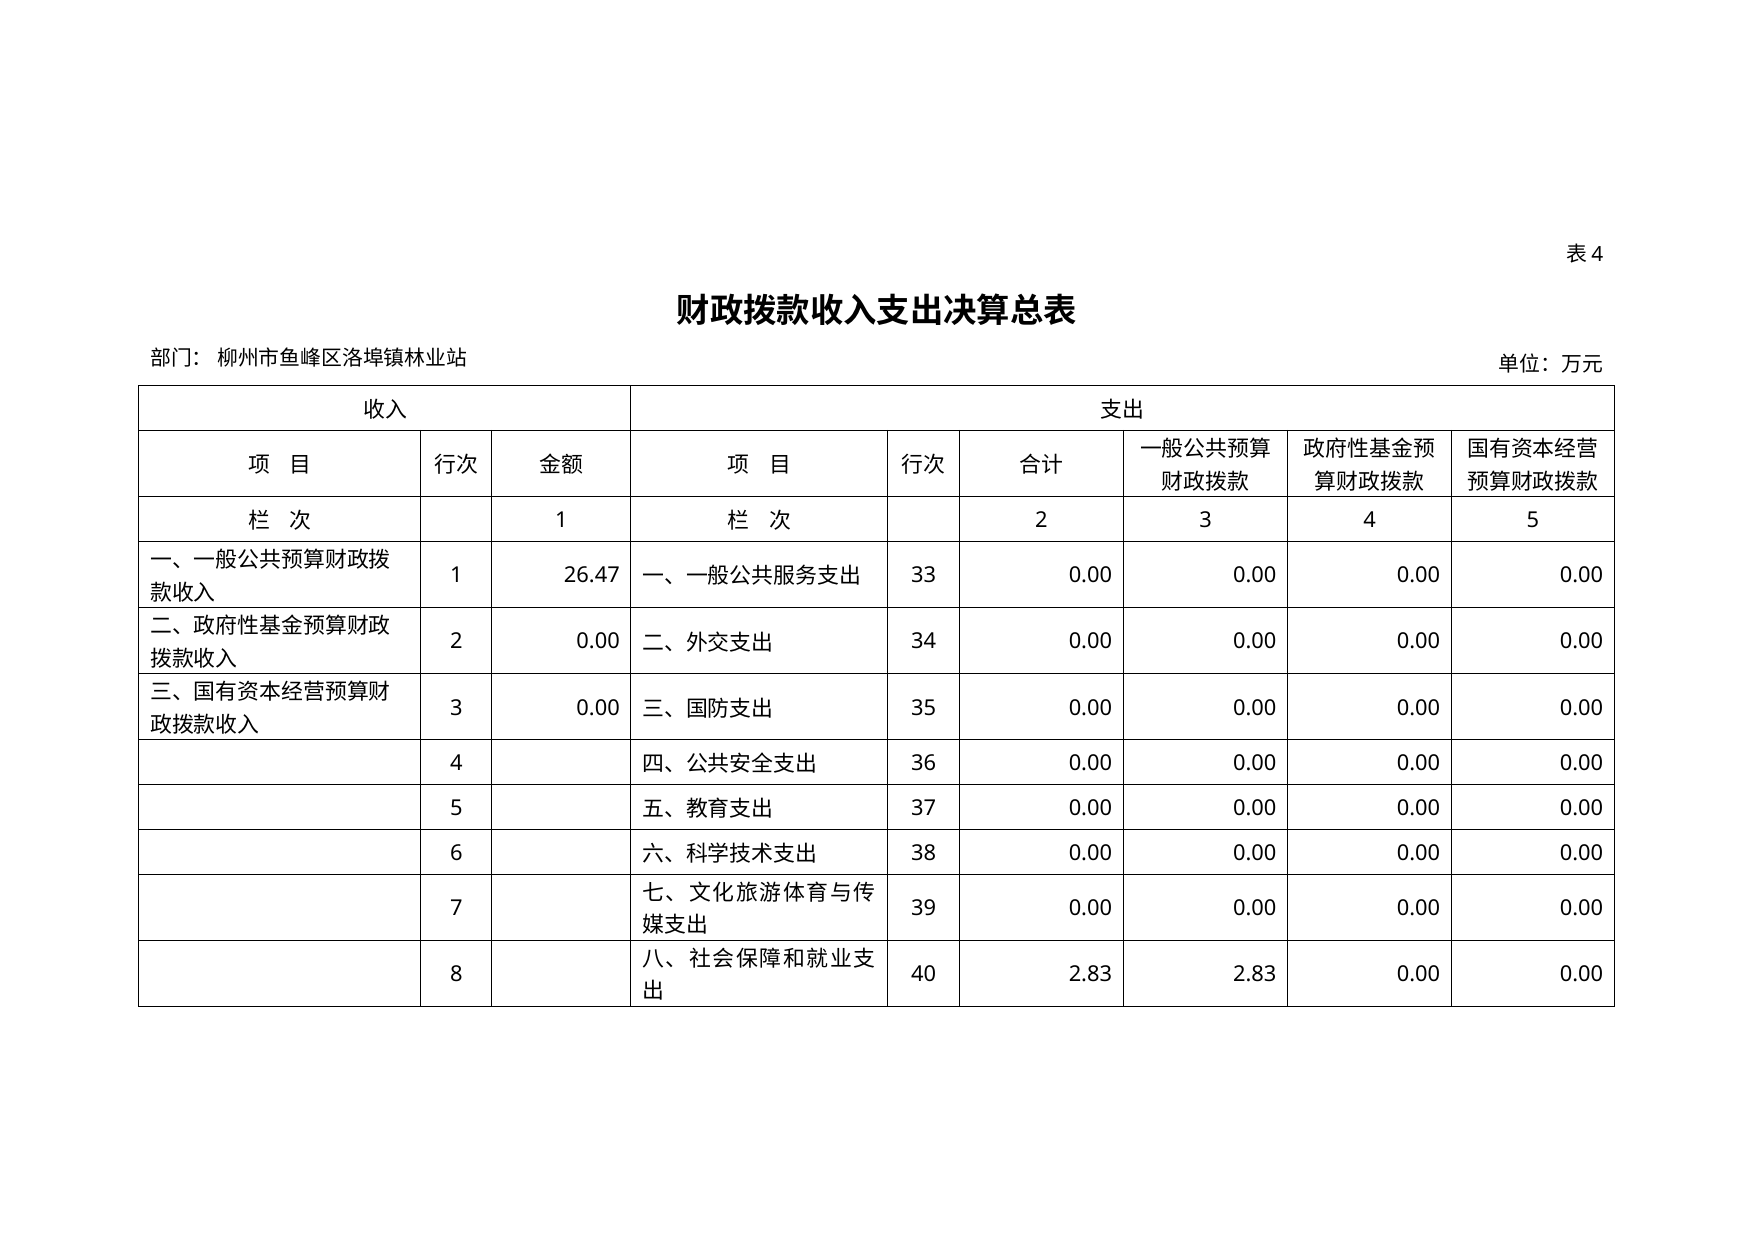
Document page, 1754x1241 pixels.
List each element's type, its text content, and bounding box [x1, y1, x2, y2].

table_cell 0.00 [1288, 542, 1451, 607]
table_cell 财政拨款收入支出决算总表 [139, 275, 1614, 340]
table_cell 二、政府性基金预算财政拨款收入 [139, 608, 420, 673]
table_cell 0.00 [1452, 740, 1614, 784]
table_cell 0.00 [1288, 608, 1451, 673]
table_cell 0.00 [1452, 785, 1614, 829]
table_header 表4 [139, 230, 1614, 275]
table_cell 栏 次 [631, 497, 887, 541]
table_cell 0.00 [1288, 785, 1451, 829]
table_cell 34 [888, 608, 959, 673]
table_cell 0.00 [960, 542, 1123, 607]
table_cell 0.00 [1288, 875, 1451, 939]
table_cell 0.00 [960, 830, 1123, 873]
table_cell 二、外交支出 [631, 608, 887, 673]
table_cell 单位：万元 [1288, 340, 1614, 385]
table_cell 支出 [631, 386, 1614, 430]
table_cell 7 [421, 875, 491, 939]
table_cell 0.00 [1288, 674, 1451, 739]
table_cell [888, 497, 959, 541]
table_cell 合计 [960, 431, 1123, 496]
table_cell 0.00 [1288, 941, 1451, 1006]
table_cell 0.00 [1452, 674, 1614, 739]
table_cell 3 [421, 674, 491, 739]
table_cell 0.00 [1452, 830, 1614, 873]
table_cell 0.00 [1288, 830, 1451, 873]
table_cell 收入 [139, 386, 630, 430]
table_cell 1 [492, 497, 630, 541]
table_cell 5 [421, 785, 491, 829]
table_cell 0.00 [1452, 542, 1614, 607]
table_cell [139, 740, 420, 784]
table_cell 栏 次 [139, 497, 420, 541]
table_cell 四、公共安全支出 [631, 740, 887, 784]
table_cell 0.00 [1124, 875, 1287, 939]
table_cell 一、一般公共预算财政拨款收入 [139, 542, 420, 607]
table_cell 33 [888, 542, 959, 607]
table_cell [492, 785, 630, 829]
table_cell 三、国防支出 [631, 674, 887, 739]
table_cell 8 [421, 941, 491, 1006]
table_cell 一、一般公共服务支出 [631, 542, 887, 607]
table_cell 1 [421, 542, 491, 607]
table_cell 2 [960, 497, 1123, 541]
table_cell 项 目 [631, 431, 887, 496]
table_cell [139, 830, 420, 873]
table_cell 2.83 [960, 941, 1123, 1006]
table_cell 3 [1124, 497, 1287, 541]
table_cell 0.00 [960, 674, 1123, 739]
table_cell 35 [888, 674, 959, 739]
table_cell 6 [421, 830, 491, 873]
table_cell 4 [421, 740, 491, 784]
table_cell [492, 830, 630, 873]
table_cell 37 [888, 785, 959, 829]
table_cell [139, 941, 420, 1006]
table_cell 2.83 [1124, 941, 1287, 1006]
table_cell 0.00 [492, 674, 630, 739]
table_cell 部门： 柳州市鱼峰区洛埠镇林业站 [139, 340, 1287, 385]
table_cell 0.00 [1452, 875, 1614, 939]
table_cell 0.00 [1288, 740, 1451, 784]
table_cell 0.00 [1124, 674, 1287, 739]
table_cell 0.00 [1124, 785, 1287, 829]
table_cell 八、社会保障和就业支出 [631, 941, 887, 1006]
table_cell 六、科学技术支出 [631, 830, 887, 873]
table_cell 五、教育支出 [631, 785, 887, 829]
table_cell 国有资本经营预算财政拨款 [1452, 431, 1614, 496]
table_cell 项 目 [139, 431, 420, 496]
table_cell 38 [888, 830, 959, 873]
table_cell 4 [1288, 497, 1451, 541]
table_cell [492, 941, 630, 1006]
table_cell 0.00 [492, 608, 630, 673]
table_cell 5 [1452, 497, 1614, 541]
table_cell 一般公共预算财政拨款 [1124, 431, 1287, 496]
table_cell 0.00 [1124, 740, 1287, 784]
table_cell 36 [888, 740, 959, 784]
table_cell 政府性基金预算财政拨款 [1288, 431, 1451, 496]
table_cell [492, 740, 630, 784]
table_cell 0.00 [960, 875, 1123, 939]
table_cell 0.00 [960, 740, 1123, 784]
table_cell 0.00 [1452, 941, 1614, 1006]
table_cell 金额 [492, 431, 630, 496]
table_cell 39 [888, 875, 959, 939]
table_cell [421, 497, 491, 541]
table_cell 40 [888, 941, 959, 1006]
table_cell 七、文化旅游体育与传媒支出 [631, 875, 887, 939]
table_cell 0.00 [960, 785, 1123, 829]
table_cell 0.00 [960, 608, 1123, 673]
table_cell 行次 [888, 431, 959, 496]
table_cell 26.47 [492, 542, 630, 607]
table_cell 2 [421, 608, 491, 673]
table_cell 0.00 [1452, 608, 1614, 673]
table_cell 行次 [421, 431, 491, 496]
table_cell [139, 875, 420, 939]
table_cell 0.00 [1124, 830, 1287, 873]
table_cell [139, 785, 420, 829]
table_cell 0.00 [1124, 608, 1287, 673]
table_cell 三、国有资本经营预算财政拨款收入 [139, 674, 420, 739]
table_cell [492, 875, 630, 939]
table_cell 0.00 [1124, 542, 1287, 607]
